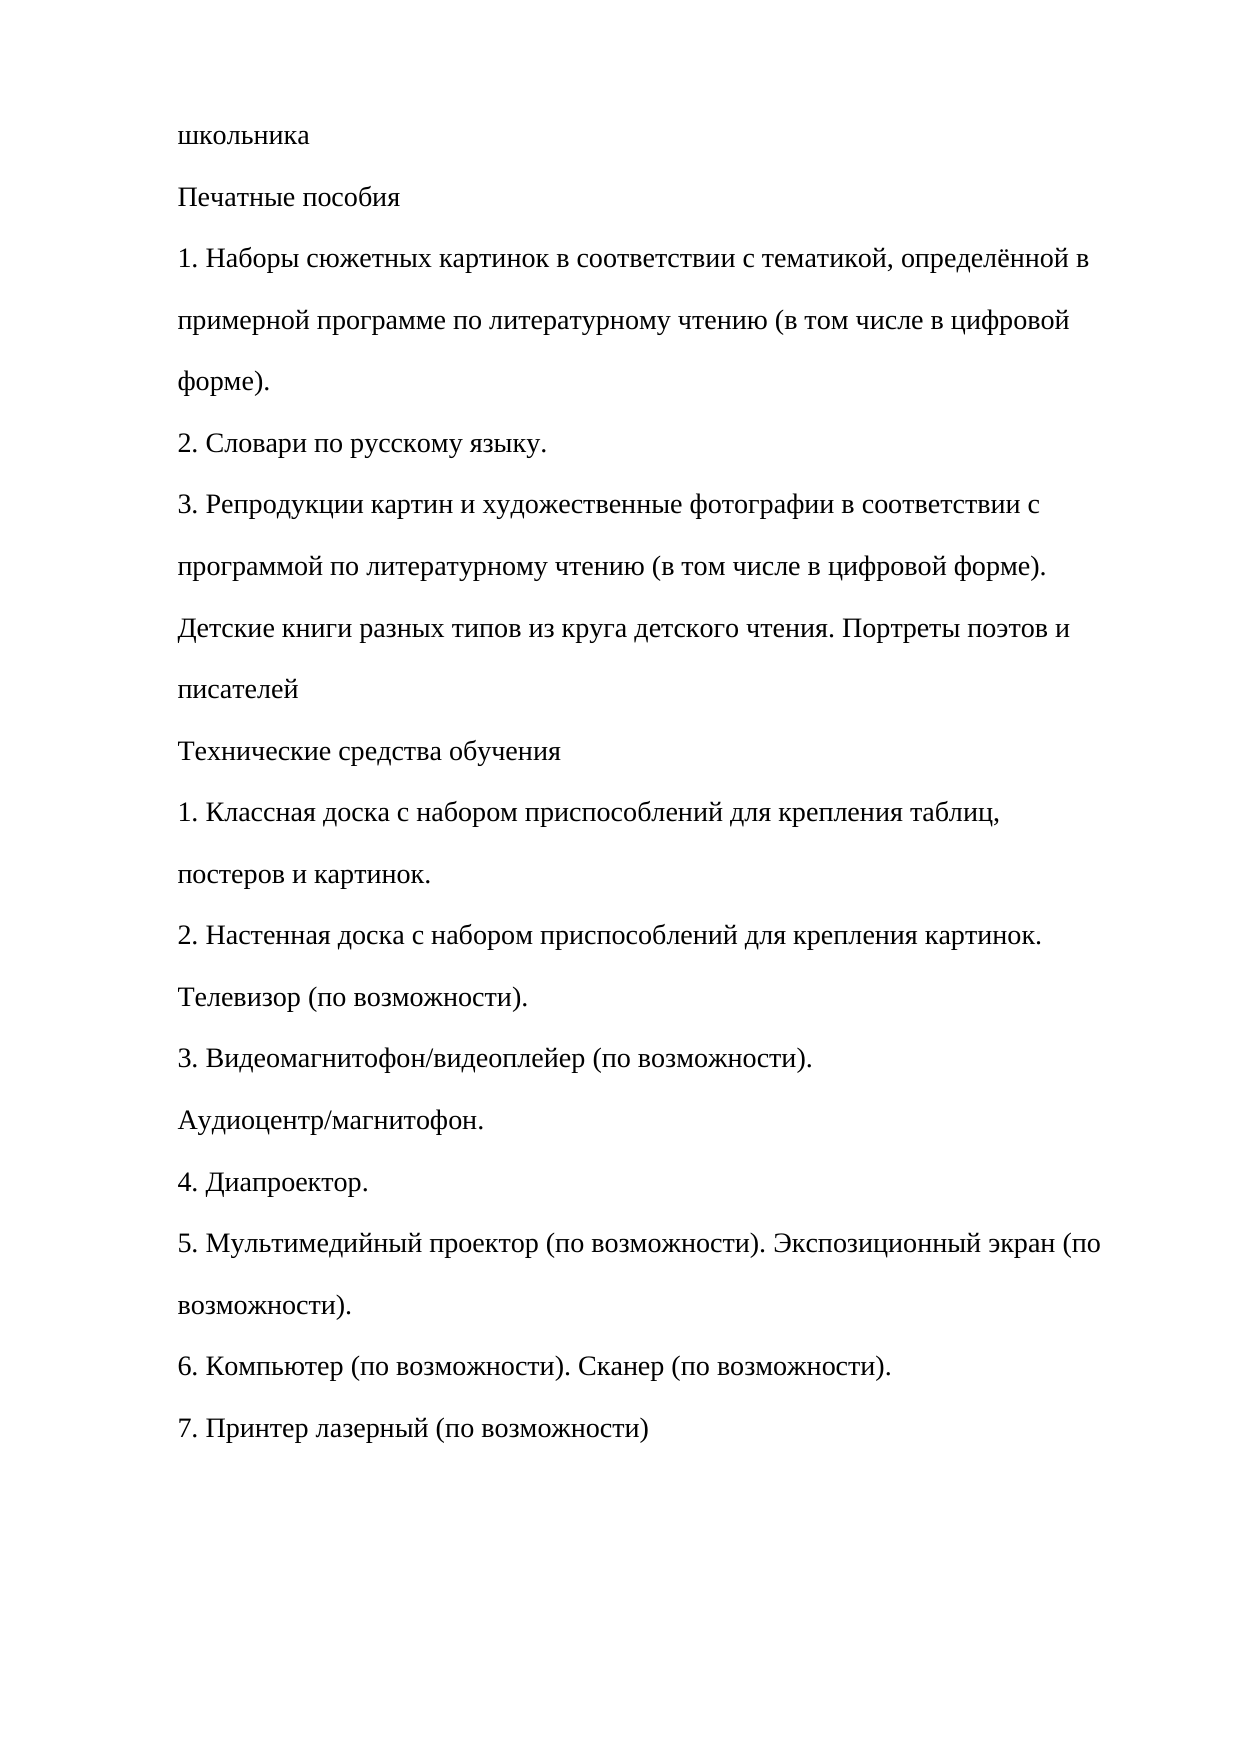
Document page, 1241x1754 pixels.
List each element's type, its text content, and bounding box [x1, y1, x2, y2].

text писателей [177, 672, 1152, 704]
text постеров и картинок. [177, 857, 1152, 889]
text 1. Наборы сюжетных картинок в соответствии с тематикой, определённой в [177, 241, 1152, 274]
text школьника [177, 118, 1152, 151]
text примерной программе по литературному чтению (в том числе в цифровой [177, 303, 1152, 335]
text возможности). [177, 1288, 1152, 1320]
text Аудиоцентр/магнитофон. [177, 1103, 1152, 1136]
text 2. Словари по русскому языку. [177, 426, 1152, 458]
text Технические средства обучения [177, 734, 1152, 766]
text Телевизор (по возможности). [177, 980, 1152, 1012]
text 6. Компьютер (по возможности). Сканер (по возможности). [177, 1349, 1152, 1382]
text 7. Принтер лазерный (по возможности) [177, 1411, 1152, 1443]
text 3. Видеомагнитофон/видеоплейер (по возможности). [177, 1042, 1152, 1074]
text 1. Классная доска с набором приспособлений для крепления таблиц, [177, 795, 1152, 828]
text 2. Настенная доска с набором приспособлений для крепления картинок. [177, 918, 1152, 951]
text 4. Диапроектор. [177, 1165, 1152, 1197]
text форме). [177, 364, 1152, 397]
text 3. Репродукции картин и художественные фотографии в соответствии с [177, 487, 1152, 520]
text Детские книги разных типов из круга детского чтения. Портреты поэтов и [177, 611, 1152, 643]
text Печатные пособия [177, 180, 1152, 212]
text программой по литературному чтению (в том числе в цифровой форме). [177, 549, 1152, 581]
text 5. Мультимедийный проектор (по возможности). Экспозиционный экран (по [177, 1226, 1152, 1259]
